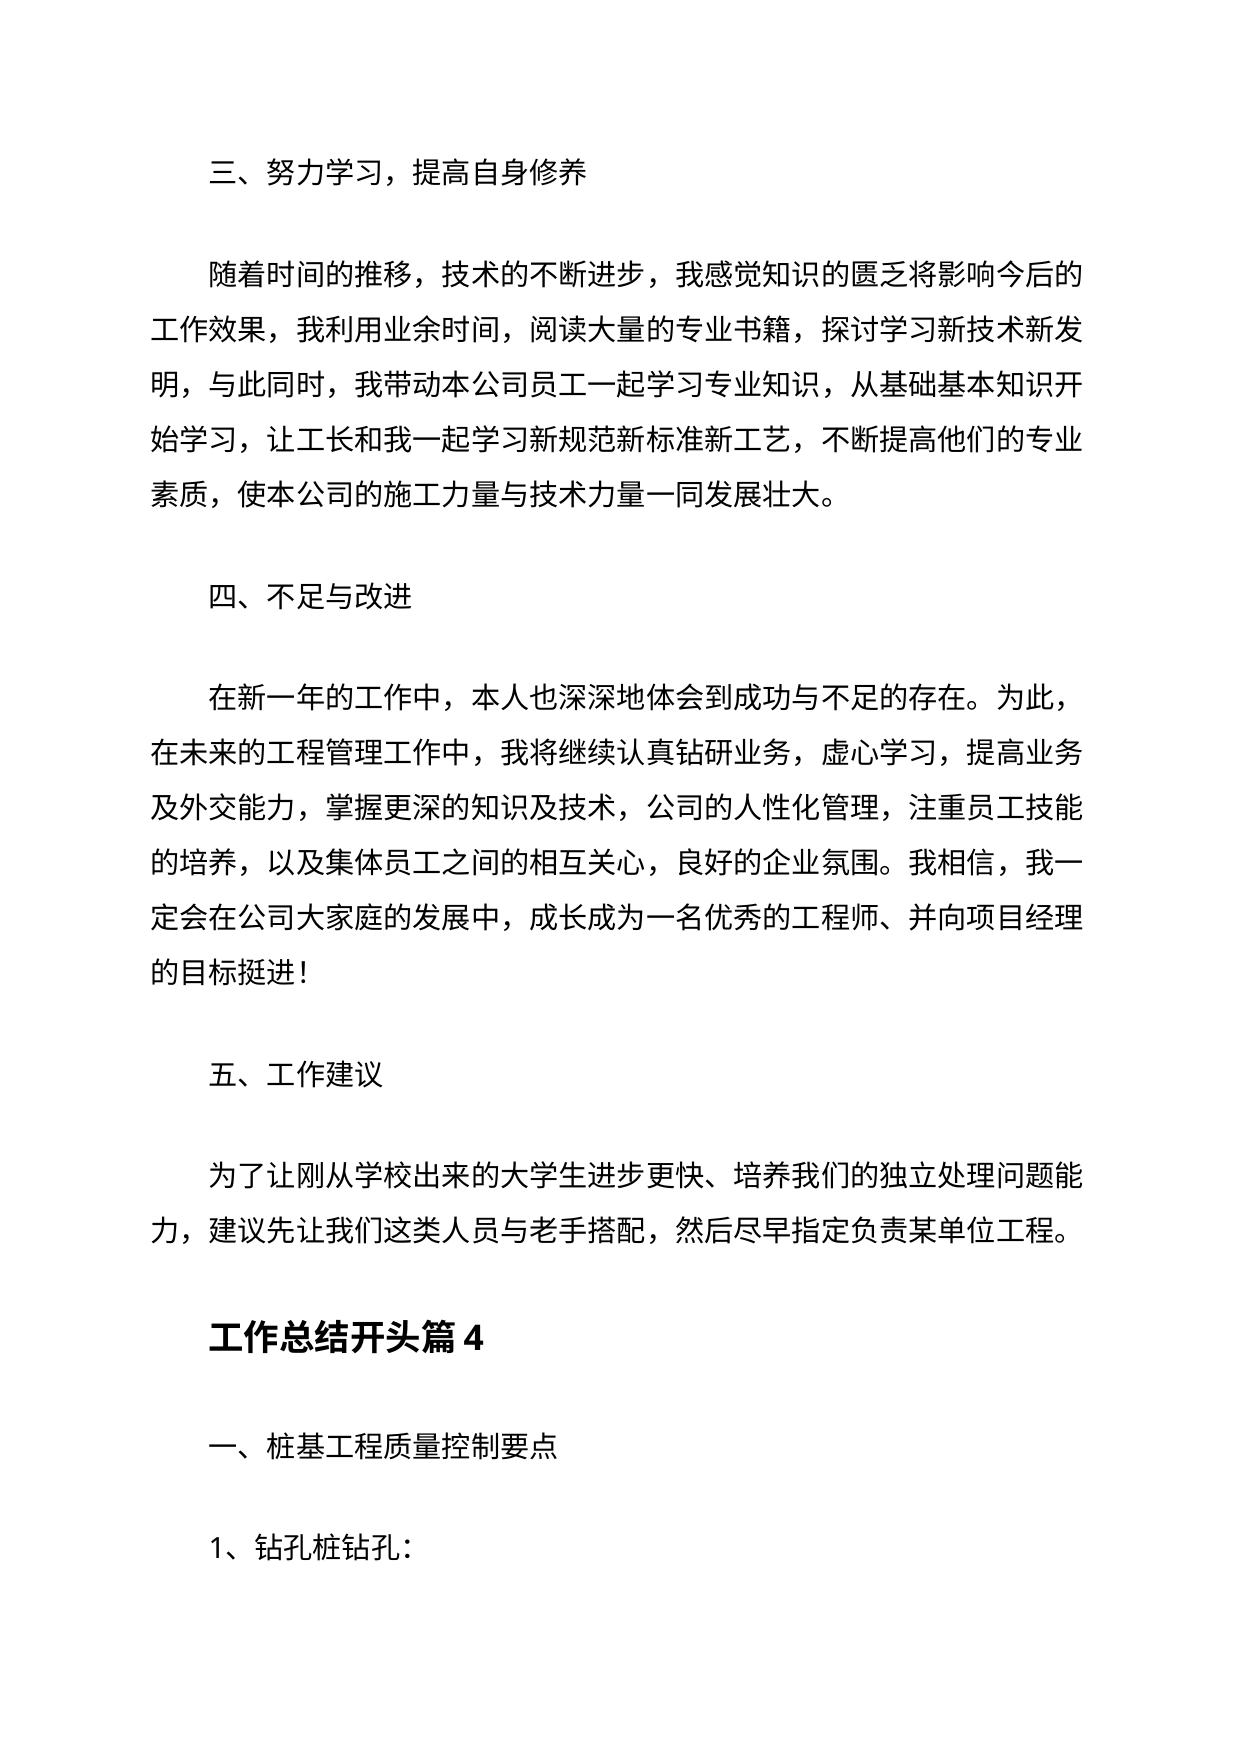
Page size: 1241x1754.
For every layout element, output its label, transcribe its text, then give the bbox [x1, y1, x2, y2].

text 四、不足与改进 [150, 573, 1090, 615]
text 工作总结开头篇4 [150, 1309, 1090, 1361]
text 在新一年的工作中，本人也深深地体会到成功与不足的存在。为此，在未来的工程管理工作中，我将继续认真钻研业务，虚心学习，提高业务及外交能力，掌握更深的知识及技术，公司的人性化管理，注重员工技能的培养，以及集体员工之间的相互关心，良好的企业氛围。我相信，我一定会在公司大家庭的发展中，成长成为一名优秀的工程师、并向项目经理的目标挺进！ [150, 675, 1090, 992]
text 一、桩基工程质量控制要点 [150, 1423, 1090, 1465]
text 五、工作建议 [150, 1051, 1090, 1093]
text 三、努力学习，提高自身修养 [150, 150, 1090, 192]
text 1、钻孔桩钻孔： [150, 1525, 1090, 1567]
text 随着时间的推移，技术的不断进步，我感觉知识的匮乏将影响今后的工作效果，我利用业余时间，阅读大量的专业书籍，探讨学习新技术新发明，与此同时，我带动本公司员工一起学习专业知识，从基础基本知识开始学习，让工长和我一起学习新规范新标准新工艺，不断提高他们的专业素质，使本公司的施工力量与技术力量一同发展壮大。 [150, 252, 1090, 514]
text 为了让刚从学校出来的大学生进步更快、培养我们的独立处理问题能力，建议先让我们这类人员与老手搭配，然后尽早指定负责某单位工程。 [150, 1153, 1090, 1250]
